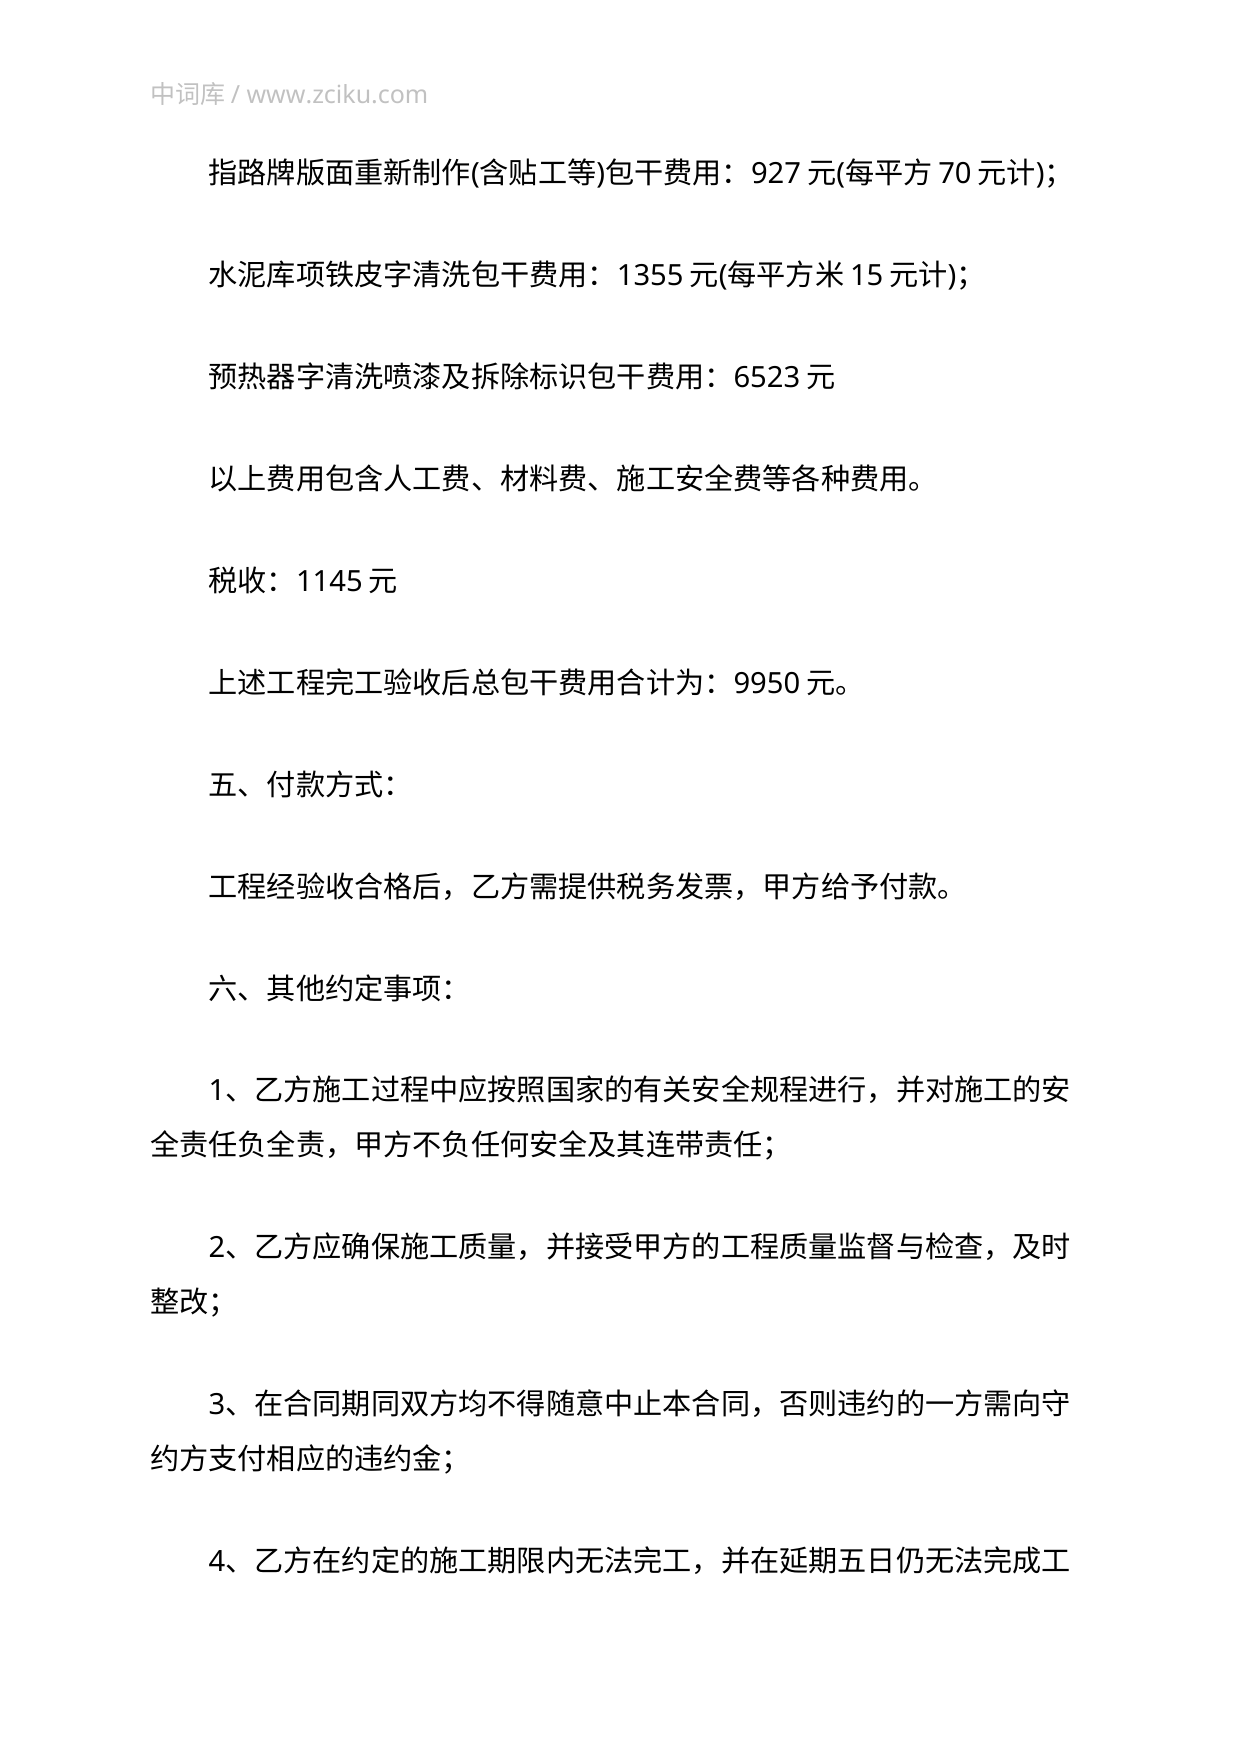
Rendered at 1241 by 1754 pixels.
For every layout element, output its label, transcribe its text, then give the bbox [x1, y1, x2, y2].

text 预热器字清洗喷漆及拆除标识包干费用：6523元 [150, 354, 1090, 396]
text 水泥库项铁皮字清洗包干费用：1355元(每平方米15元计)； [150, 252, 1090, 294]
text 上述工程完工验收后总包干费用合计为：9950元。 [150, 660, 1090, 702]
text 工程经验收合格后，乙方需提供税务发票，甲方给予付款。 [150, 863, 1090, 906]
text 2、乙方应确保施工质量，并接受甲方的工程质量监督与检查，及时整改； [150, 1224, 1090, 1321]
text 3、在合同期同双方均不得随意中止本合同，否则违约的一方需向守约方支付相应的违约金； [150, 1381, 1090, 1478]
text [150, 1537, 1090, 1580]
text 六、其他约定事项： [150, 965, 1090, 1007]
text 税收：1145元 [150, 558, 1090, 600]
text 五、付款方式： [150, 762, 1090, 804]
text 以上费用包含人工费、材料费、施工安全费等各种费用。 [150, 456, 1090, 498]
text 1、乙方施工过程中应按照国家的有关安全规程进行，并对施工的安全责任负全责，甲方不负任何安全及其连带责任； [150, 1067, 1090, 1164]
text 指路牌版面重新制作(含贴工等)包干费用：927元(每平方70元计)； [150, 150, 1090, 192]
